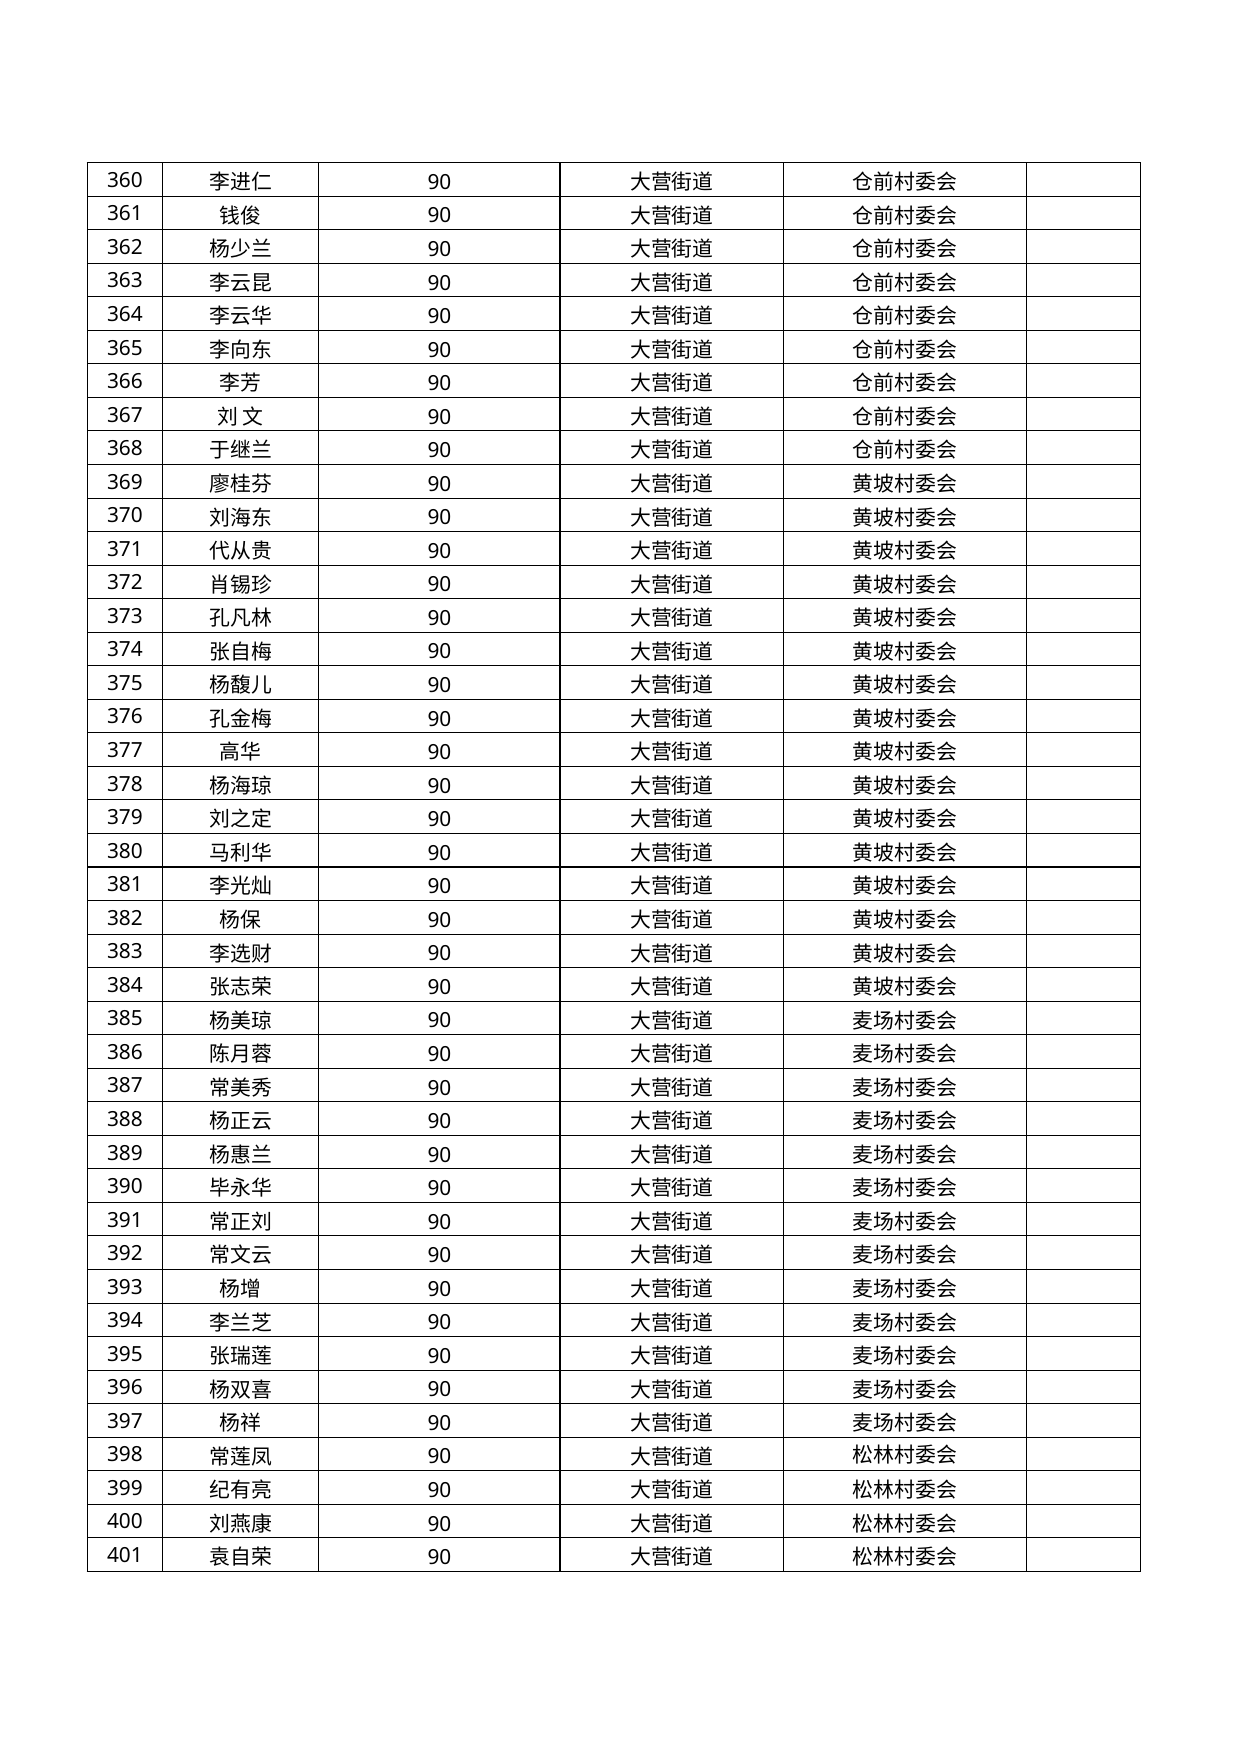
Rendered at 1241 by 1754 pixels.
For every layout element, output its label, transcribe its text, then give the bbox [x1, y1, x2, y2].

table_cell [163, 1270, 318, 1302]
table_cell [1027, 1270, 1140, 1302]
table_cell 370 [88, 499, 162, 531]
table_cell 364 [88, 297, 162, 330]
table_cell [1027, 431, 1140, 464]
table_cell 90 [319, 431, 559, 464]
table_cell [1027, 733, 1140, 766]
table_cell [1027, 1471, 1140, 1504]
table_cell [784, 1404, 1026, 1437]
table_cell 张自梅 [163, 633, 318, 665]
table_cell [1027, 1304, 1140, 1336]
table_cell 380 [88, 834, 162, 866]
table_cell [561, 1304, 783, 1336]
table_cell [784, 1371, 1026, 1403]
table_cell 大营街道 [561, 532, 783, 564]
table_cell 黄坡村委会 [784, 633, 1026, 665]
table_cell 383 [88, 935, 162, 967]
table_cell 黄坡村委会 [784, 800, 1026, 833]
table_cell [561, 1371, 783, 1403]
table_cell 大营街道 [561, 1102, 783, 1135]
table_cell 孔凡林 [163, 599, 318, 632]
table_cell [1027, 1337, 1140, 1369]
table_cell [1027, 297, 1140, 330]
table_cell 368 [88, 431, 162, 464]
table_cell 廖桂芬 [163, 465, 318, 497]
table_cell 388 [88, 1102, 162, 1135]
table_cell 大营街道 [561, 331, 783, 363]
table_cell 392 [88, 1236, 162, 1269]
table_cell [1027, 331, 1140, 363]
table_cell 刘海东 [163, 499, 318, 531]
table_cell 90 [319, 767, 559, 799]
table_cell 黄坡村委会 [784, 465, 1026, 497]
table_cell 黄坡村委会 [784, 935, 1026, 967]
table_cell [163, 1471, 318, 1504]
table_cell [1027, 767, 1140, 799]
table_cell 365 [88, 331, 162, 363]
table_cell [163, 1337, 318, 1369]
table_cell [1027, 666, 1140, 699]
table_cell [1027, 532, 1140, 564]
table_cell 387 [88, 1069, 162, 1101]
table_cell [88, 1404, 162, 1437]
table_cell 90 [319, 633, 559, 665]
table_cell 杨海琼 [163, 767, 318, 799]
table_cell 374 [88, 633, 162, 665]
table_cell 杨少兰 [163, 230, 318, 263]
table_cell 90 [319, 700, 559, 732]
table_cell 大营街道 [561, 767, 783, 799]
table_cell 黄坡村委会 [784, 834, 1026, 866]
table_cell 大营街道 [561, 297, 783, 330]
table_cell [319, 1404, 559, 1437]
table_cell [1027, 163, 1140, 196]
table_cell 麦场村委会 [784, 1035, 1026, 1068]
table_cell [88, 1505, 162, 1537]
table_cell [1027, 566, 1140, 598]
table_cell 90 [319, 465, 559, 497]
table_cell 369 [88, 465, 162, 497]
table_cell 大营街道 [561, 1169, 783, 1202]
table_cell 90 [319, 868, 559, 900]
table_cell 麦场村委会 [784, 1136, 1026, 1168]
table_cell 大营街道 [561, 1035, 783, 1068]
table_cell 378 [88, 767, 162, 799]
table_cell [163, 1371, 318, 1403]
table_cell 黄坡村委会 [784, 599, 1026, 632]
table_cell 仓前村委会 [784, 230, 1026, 263]
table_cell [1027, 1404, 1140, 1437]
table_cell 刘之定 [163, 800, 318, 833]
table_cell 大营街道 [561, 800, 783, 833]
table_cell 仓前村委会 [784, 264, 1026, 296]
table_cell 90 [319, 1169, 559, 1202]
table_cell 90 [319, 331, 559, 363]
table_cell [1027, 1069, 1140, 1101]
table_cell 杨保 [163, 901, 318, 933]
table_cell [1027, 1002, 1140, 1034]
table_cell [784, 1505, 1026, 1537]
table_cell 382 [88, 901, 162, 933]
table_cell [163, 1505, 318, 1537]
table_cell 大营街道 [561, 197, 783, 229]
table_cell 李进仁 [163, 163, 318, 196]
table_cell 90 [319, 800, 559, 833]
table_cell 仓前村委会 [784, 197, 1026, 229]
table_cell [1027, 499, 1140, 531]
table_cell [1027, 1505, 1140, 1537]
table_cell 372 [88, 566, 162, 598]
table_cell 毕永华 [163, 1169, 318, 1202]
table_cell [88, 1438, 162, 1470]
table_cell 393 [88, 1270, 162, 1302]
table_cell 367 [88, 398, 162, 430]
table_cell 张志荣 [163, 968, 318, 1001]
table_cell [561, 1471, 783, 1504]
table_cell [1027, 599, 1140, 632]
table_cell 仓前村委会 [784, 398, 1026, 430]
table_cell 仓前村委会 [784, 297, 1026, 330]
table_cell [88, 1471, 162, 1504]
table_cell [1027, 1236, 1140, 1269]
table_cell 麦场村委会 [784, 1236, 1026, 1269]
table_cell 大营街道 [561, 465, 783, 497]
table_cell 李云昆 [163, 264, 318, 296]
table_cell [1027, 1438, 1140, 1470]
table_cell 90 [319, 733, 559, 766]
table_cell 麦场村委会 [784, 1203, 1026, 1235]
table_cell 杨正云 [163, 1102, 318, 1135]
table_cell 90 [319, 834, 559, 866]
table_cell 大营街道 [561, 1069, 783, 1101]
table_cell 仓前村委会 [784, 331, 1026, 363]
table_cell [1027, 230, 1140, 263]
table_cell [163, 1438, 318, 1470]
table_cell 90 [319, 398, 559, 430]
table_cell 李向东 [163, 331, 318, 363]
table_cell 大营街道 [561, 666, 783, 699]
table_cell 仓前村委会 [784, 364, 1026, 397]
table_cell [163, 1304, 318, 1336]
table_cell 李选财 [163, 935, 318, 967]
table_cell 常文云 [163, 1236, 318, 1269]
table_cell 大营街道 [561, 599, 783, 632]
table_cell [1027, 197, 1140, 229]
table_cell 大营街道 [561, 733, 783, 766]
table_cell [1027, 1102, 1140, 1135]
table_cell 90 [319, 364, 559, 397]
table_cell 大营街道 [561, 1203, 783, 1235]
table_cell 391 [88, 1203, 162, 1235]
table_cell 90 [319, 1102, 559, 1135]
table_cell 大营街道 [561, 935, 783, 967]
table_cell 大营街道 [561, 499, 783, 531]
table_cell 90 [319, 901, 559, 933]
table_cell 仓前村委会 [784, 163, 1026, 196]
table_cell 362 [88, 230, 162, 263]
table_cell 90 [319, 499, 559, 531]
table_cell 363 [88, 264, 162, 296]
table_cell 90 [319, 532, 559, 564]
table_cell 麦场村委会 [784, 1069, 1026, 1101]
table_cell 杨惠兰 [163, 1136, 318, 1168]
table_cell 于继兰 [163, 431, 318, 464]
table_cell 90 [319, 297, 559, 330]
table_cell [1027, 834, 1140, 866]
table_cell 黄坡村委会 [784, 901, 1026, 933]
table_cell 黄坡村委会 [784, 700, 1026, 732]
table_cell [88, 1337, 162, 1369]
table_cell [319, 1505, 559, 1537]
table_cell [1027, 935, 1140, 967]
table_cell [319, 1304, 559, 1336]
table_cell 大营街道 [561, 398, 783, 430]
table_cell 90 [319, 1203, 559, 1235]
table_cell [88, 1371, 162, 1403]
table_cell [1027, 1136, 1140, 1168]
table_cell 大营街道 [561, 1136, 783, 1168]
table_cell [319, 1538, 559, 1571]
table_cell 麦场村委会 [784, 1102, 1026, 1135]
table_cell 大营街道 [561, 566, 783, 598]
table_cell 大营街道 [561, 700, 783, 732]
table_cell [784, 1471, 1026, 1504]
table_cell 常美秀 [163, 1069, 318, 1101]
table_cell 384 [88, 968, 162, 1001]
table_cell 90 [319, 163, 559, 196]
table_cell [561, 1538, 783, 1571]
table_cell 代从贵 [163, 532, 318, 564]
table_cell 黄坡村委会 [784, 733, 1026, 766]
table_cell [1027, 700, 1140, 732]
table_cell 黄坡村委会 [784, 532, 1026, 564]
table_cell 90 [319, 968, 559, 1001]
table_cell 379 [88, 800, 162, 833]
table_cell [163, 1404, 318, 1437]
table_cell 90 [319, 935, 559, 967]
table_cell 90 [319, 1136, 559, 1168]
table_cell 大营街道 [561, 901, 783, 933]
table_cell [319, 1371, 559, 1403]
table_cell [1027, 364, 1140, 397]
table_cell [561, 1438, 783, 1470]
table_cell 大营街道 [561, 431, 783, 464]
table_cell [1027, 968, 1140, 1001]
table_cell 马利华 [163, 834, 318, 866]
table_cell 常正刘 [163, 1203, 318, 1235]
table_cell 大营街道 [561, 1002, 783, 1034]
table_cell [1027, 465, 1140, 497]
table_cell 杨美琼 [163, 1002, 318, 1034]
table_cell 黄坡村委会 [784, 499, 1026, 531]
table_cell 90 [319, 1002, 559, 1034]
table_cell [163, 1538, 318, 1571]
table_cell 361 [88, 197, 162, 229]
table_cell [1027, 868, 1140, 900]
table_cell 90 [319, 666, 559, 699]
table_cell 李云华 [163, 297, 318, 330]
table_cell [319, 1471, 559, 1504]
table_cell [1027, 1169, 1140, 1202]
table_cell 390 [88, 1169, 162, 1202]
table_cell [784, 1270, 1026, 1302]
table_cell 389 [88, 1136, 162, 1168]
table_cell [1027, 1035, 1140, 1068]
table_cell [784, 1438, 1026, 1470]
table_cell 麦场村委会 [784, 1002, 1026, 1034]
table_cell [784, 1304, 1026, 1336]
table_cell 大营街道 [561, 868, 783, 900]
table_cell 360 [88, 163, 162, 196]
table_cell 李光灿 [163, 868, 318, 900]
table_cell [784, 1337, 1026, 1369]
table_cell 90 [319, 1069, 559, 1101]
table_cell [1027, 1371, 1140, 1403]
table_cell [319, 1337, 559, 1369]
table_cell 大营街道 [561, 163, 783, 196]
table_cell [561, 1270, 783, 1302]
table_cell 大营街道 [561, 968, 783, 1001]
table_cell 大营街道 [561, 264, 783, 296]
table_cell 90 [319, 566, 559, 598]
table_cell 孔金梅 [163, 700, 318, 732]
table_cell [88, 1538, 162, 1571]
table_cell 杨馥儿 [163, 666, 318, 699]
table_cell 大营街道 [561, 230, 783, 263]
table_cell 386 [88, 1035, 162, 1068]
table_cell [1027, 1203, 1140, 1235]
table_cell 黄坡村委会 [784, 968, 1026, 1001]
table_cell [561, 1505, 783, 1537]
table_cell 黄坡村委会 [784, 767, 1026, 799]
table_cell 90 [319, 264, 559, 296]
table_cell 377 [88, 733, 162, 766]
table_cell 大营街道 [561, 834, 783, 866]
table_cell 黄坡村委会 [784, 666, 1026, 699]
table_cell [1027, 901, 1140, 933]
table_cell 90 [319, 230, 559, 263]
table_cell [1027, 800, 1140, 833]
table_cell 高华 [163, 733, 318, 766]
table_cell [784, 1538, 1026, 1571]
table_cell 90 [319, 197, 559, 229]
table_cell 陈月蓉 [163, 1035, 318, 1068]
table_cell 381 [88, 868, 162, 900]
table_cell 麦场村委会 [784, 1169, 1026, 1202]
table_cell [1027, 398, 1140, 430]
table_cell 钱俊 [163, 197, 318, 229]
table_cell [1027, 633, 1140, 665]
table_cell 黄坡村委会 [784, 868, 1026, 900]
table_cell 90 [319, 1236, 559, 1269]
table_cell 375 [88, 666, 162, 699]
table_cell 肖锡珍 [163, 566, 318, 598]
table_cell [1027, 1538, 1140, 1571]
table_cell 366 [88, 364, 162, 397]
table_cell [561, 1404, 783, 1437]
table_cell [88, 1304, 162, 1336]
table_cell 大营街道 [561, 1236, 783, 1269]
table_cell 李芳 [163, 364, 318, 397]
table_cell 黄坡村委会 [784, 566, 1026, 598]
table_cell 大营街道 [561, 364, 783, 397]
table_cell 385 [88, 1002, 162, 1034]
table_cell 376 [88, 700, 162, 732]
table_cell [1027, 264, 1140, 296]
table_cell 90 [319, 599, 559, 632]
table_cell 仓前村委会 [784, 431, 1026, 464]
table_cell 371 [88, 532, 162, 564]
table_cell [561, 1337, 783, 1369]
table_cell 大营街道 [561, 633, 783, 665]
table_cell 刘 文 [163, 398, 318, 430]
table_cell 373 [88, 599, 162, 632]
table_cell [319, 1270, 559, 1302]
table_cell 90 [319, 1035, 559, 1068]
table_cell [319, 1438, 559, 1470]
